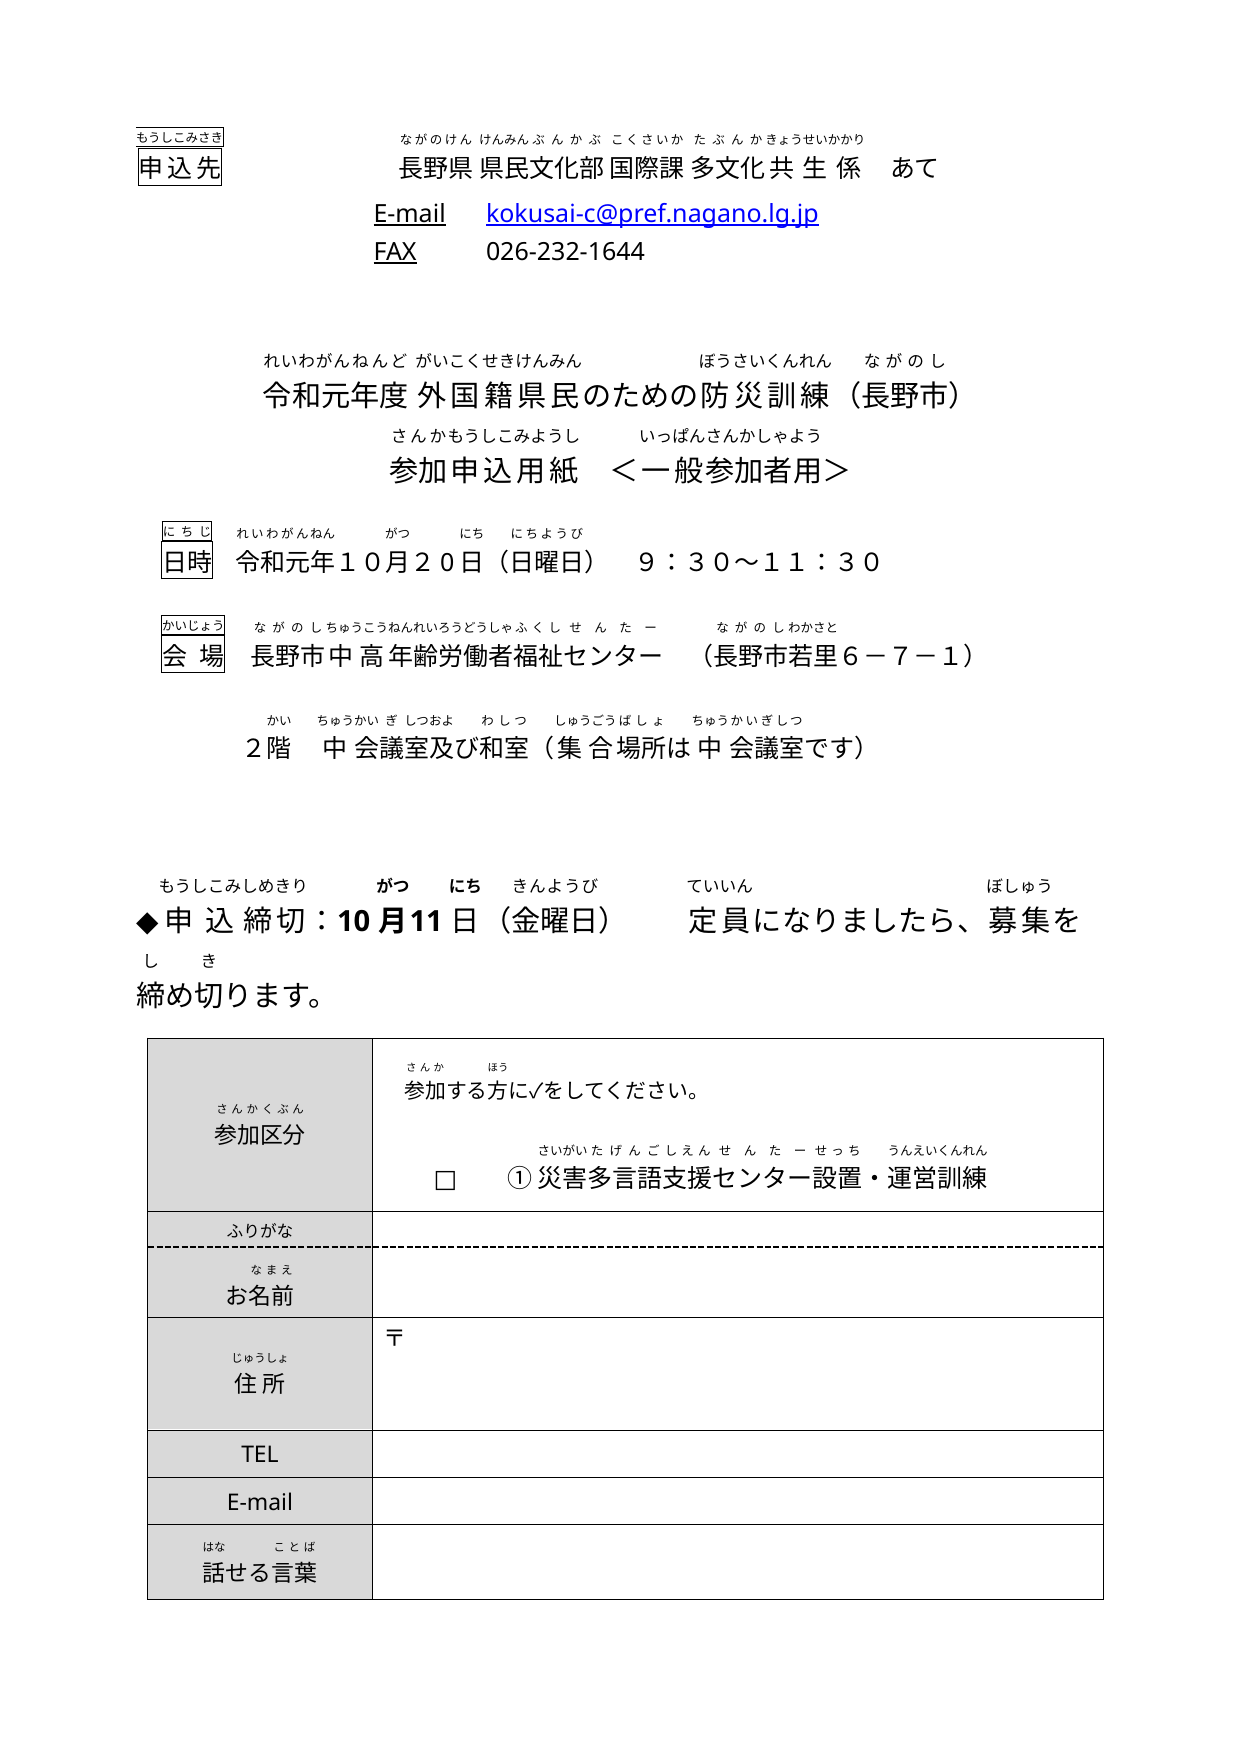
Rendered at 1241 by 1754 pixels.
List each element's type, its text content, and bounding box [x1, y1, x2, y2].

text （６－７－１） [136, 606, 1125, 681]
text E-mail kokusai-c@pref.nagano.lg.jp [223, 194, 1104, 231]
text ◆：1011（） になりましたら、をめります。 [136, 869, 1104, 1019]
table_header [148, 1039, 372, 1211]
table_cell ふりがな [148, 1212, 372, 1246]
table_header するに✓をしてください。 □ ① ・ □ ② のための [373, 1039, 1103, 1211]
table_cell [373, 1525, 1103, 1599]
text あて [136, 119, 1104, 194]
table_cell [373, 1246, 1103, 1317]
table_cell 〒 [373, 1318, 1103, 1429]
table_cell E-mail [148, 1478, 372, 1524]
table_cell [373, 1212, 1103, 1246]
table_cell お [148, 1246, 372, 1317]
text のための（） [136, 344, 1104, 419]
table_cell せる （） [148, 1525, 372, 1599]
table_cell TEL [148, 1431, 372, 1477]
text ２ び（はです） [136, 700, 1125, 775]
text １０２0（） ９：３０～１１：３０ [136, 513, 1104, 588]
text FAX 026-232-1644 [223, 231, 1104, 269]
table_cell [148, 1318, 372, 1429]
table_cell [373, 1431, 1103, 1477]
text ＜＞ [136, 419, 1104, 494]
table_cell [373, 1478, 1103, 1524]
